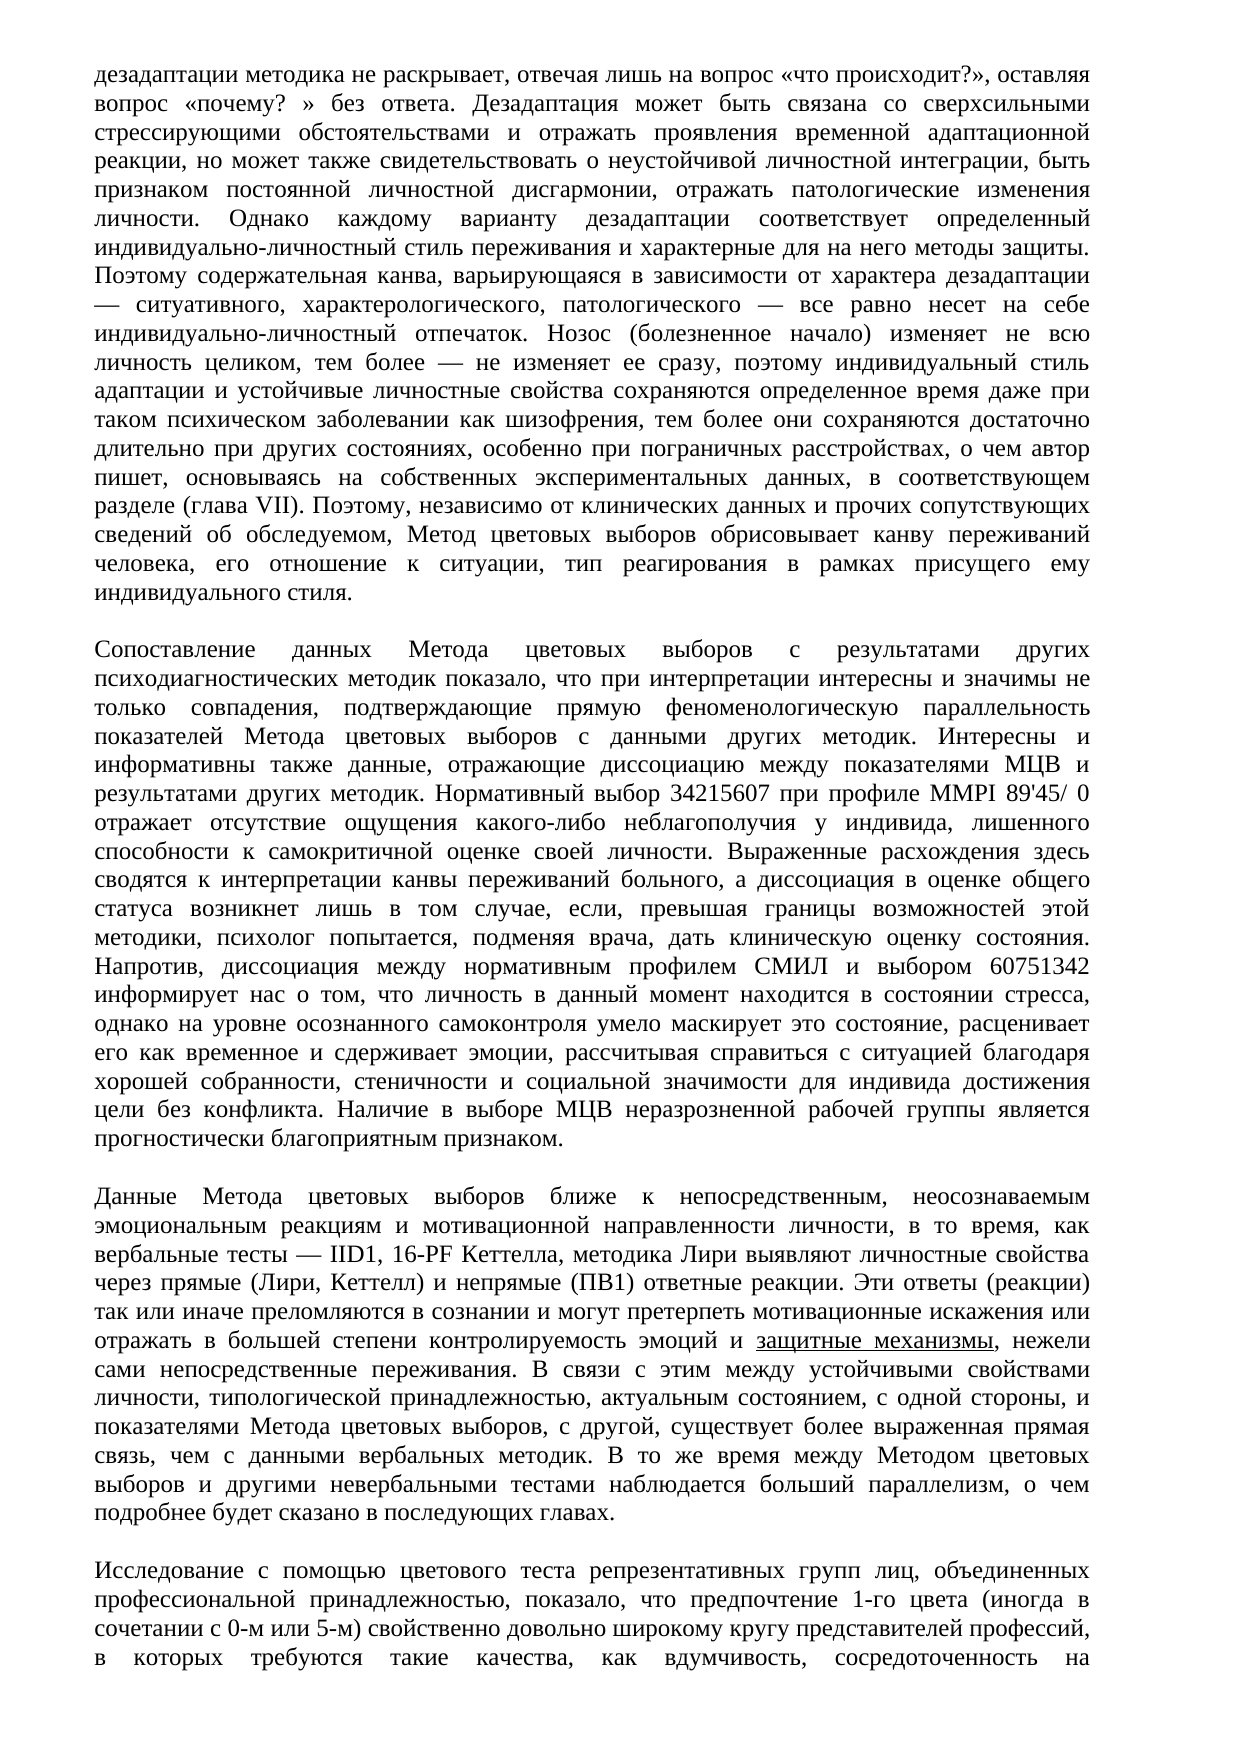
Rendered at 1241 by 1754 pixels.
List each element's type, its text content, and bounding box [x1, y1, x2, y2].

text Данные Метода цветовых выборов ближе к непосредственным, неосознаваемым эмоциональным реакциям и мотивационной направленности личности, в то время, как вербальные тесты — IID1, 16-PF Кеттелла, методика Лири выявляют личностные свойства через прямые (Лири, Кеттелл) и непрямые (ПВ1) ответные реакции. Эти ответы (реакции) так или иначе преломляются в сознании и могут претерпеть мотивационные искажения или отражать в большей степени контролируемость эмоций и защитные механизмы, нежели сами непосредственные переживания. В связи с этим между устойчивыми свойствами личности, типологической принадлежностью, актуальным состоянием, с одной стороны, и показателями Метода цветовых выборов, с другой, существует более выраженная прямая связь, чем с данными вербальных методик. В то же время между Методом цветовых выборов и другими невербальными тестами наблюдается больший параллелизм, о чем подробнее будет сказано в последующих главах. [94, 1181, 1091, 1526]
text Сопоставление данных Метода цветовых выборов с результатами других психодиагностических методик показало, что при интерпретации интересны и значимы не только совпадения, подтверждающие прямую феноменологическую параллельность показателей Метода цветовых выборов с данными других методик. Интересны и информативны также данные, отражающие диссоциацию между показателями МЦВ и результатами других методик. Нормативный выбор 34215607 при профиле MMPI 89'45/ 0 отражает отсутствие ощущения какого-либо неблагополучия у индивида, лишенного способности к самокритичной оценке своей личности. Выраженные расхождения здесь сводятся к интерпретации канвы переживаний больного, а диссоциация в оценке общего статуса возникнет лишь в том случае, если, превышая границы возможностей этой методики, психолог попытается, подменяя врача, дать клиническую оценку состояния. Напротив, диссоциация между нормативным профилем СМИЛ и выбором 60751342 информирует нас о том, что личность в данный момент находится в состоянии стресса, однако на уровне осознанного самоконтроля умело маскирует это состояние, расценивает его как временное и сдерживает эмоции, рассчитывая справиться с ситуацией благодаря хорошей собранности, стеничности и социальной значимости для индивида достижения цели без конфликта. Наличие в выборе МЦВ неразрозненной рабочей группы является прогностически благоприятным признаком. [94, 634, 1091, 1152]
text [94, 59, 1091, 605]
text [94, 1555, 1091, 1670]
